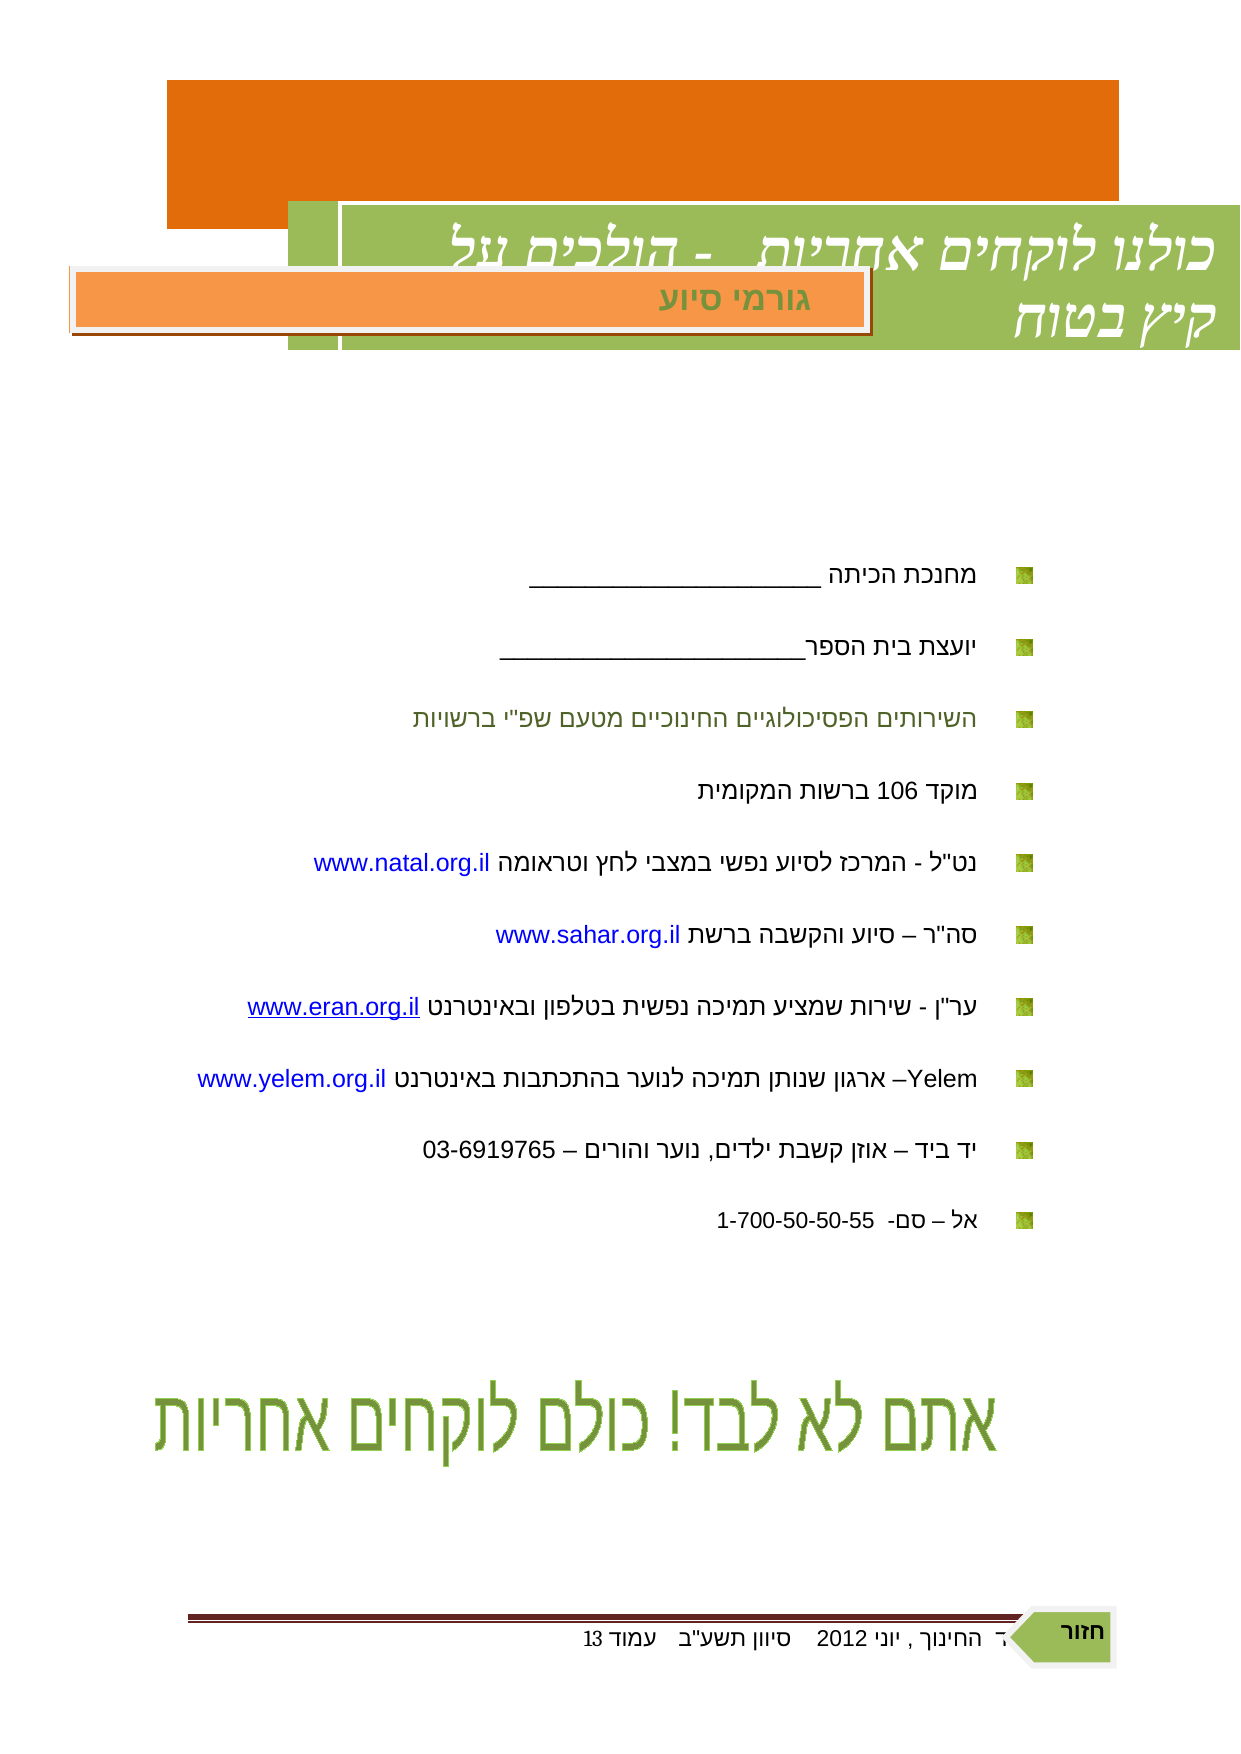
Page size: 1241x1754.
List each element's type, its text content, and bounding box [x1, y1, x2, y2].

picture [1016, 854, 1033, 872]
picture [1016, 926, 1033, 944]
list מחנכת הכיתה _____________________ [187, 560, 1015, 589]
list סה"ר – סיוע והקשבה ברשת www.sahar.org.il [187, 920, 1015, 948]
list Yelem– ארגון שנותן תמיכה לנוער בהתכתבות באינטרנט www.yelem.org.il [187, 1063, 1015, 1092]
picture [1016, 1212, 1033, 1229]
picture [1016, 1070, 1033, 1087]
picture [1016, 783, 1033, 800]
list מוקד 106 ברשות המקומית [187, 776, 1015, 805]
picture [1016, 639, 1033, 656]
list יועצת בית הספר______________________ [187, 632, 1015, 661]
picture [1016, 998, 1033, 1016]
picture [1016, 567, 1033, 584]
list אל – סם- 1-700-50-50-55 [187, 1207, 1015, 1234]
list יד ביד – אוזן קשבת ילדים, נוער והורים – 03-6919765 [187, 1135, 1015, 1164]
picture [1016, 1142, 1033, 1159]
list נט"ל - המרכז לסיוע נפשי במצבי לחץ וטראומה www.natal.org.il [187, 848, 1015, 877]
picture [1016, 711, 1033, 728]
list השירותים הפסיכולוגיים החינוכיים מטעם שפ"י ברשויות [187, 704, 1015, 733]
list ער"ן - שירות שמציע תמיכה נפשית בטלפון ובאינטרנט www.eran.org.il [187, 992, 1015, 1020]
